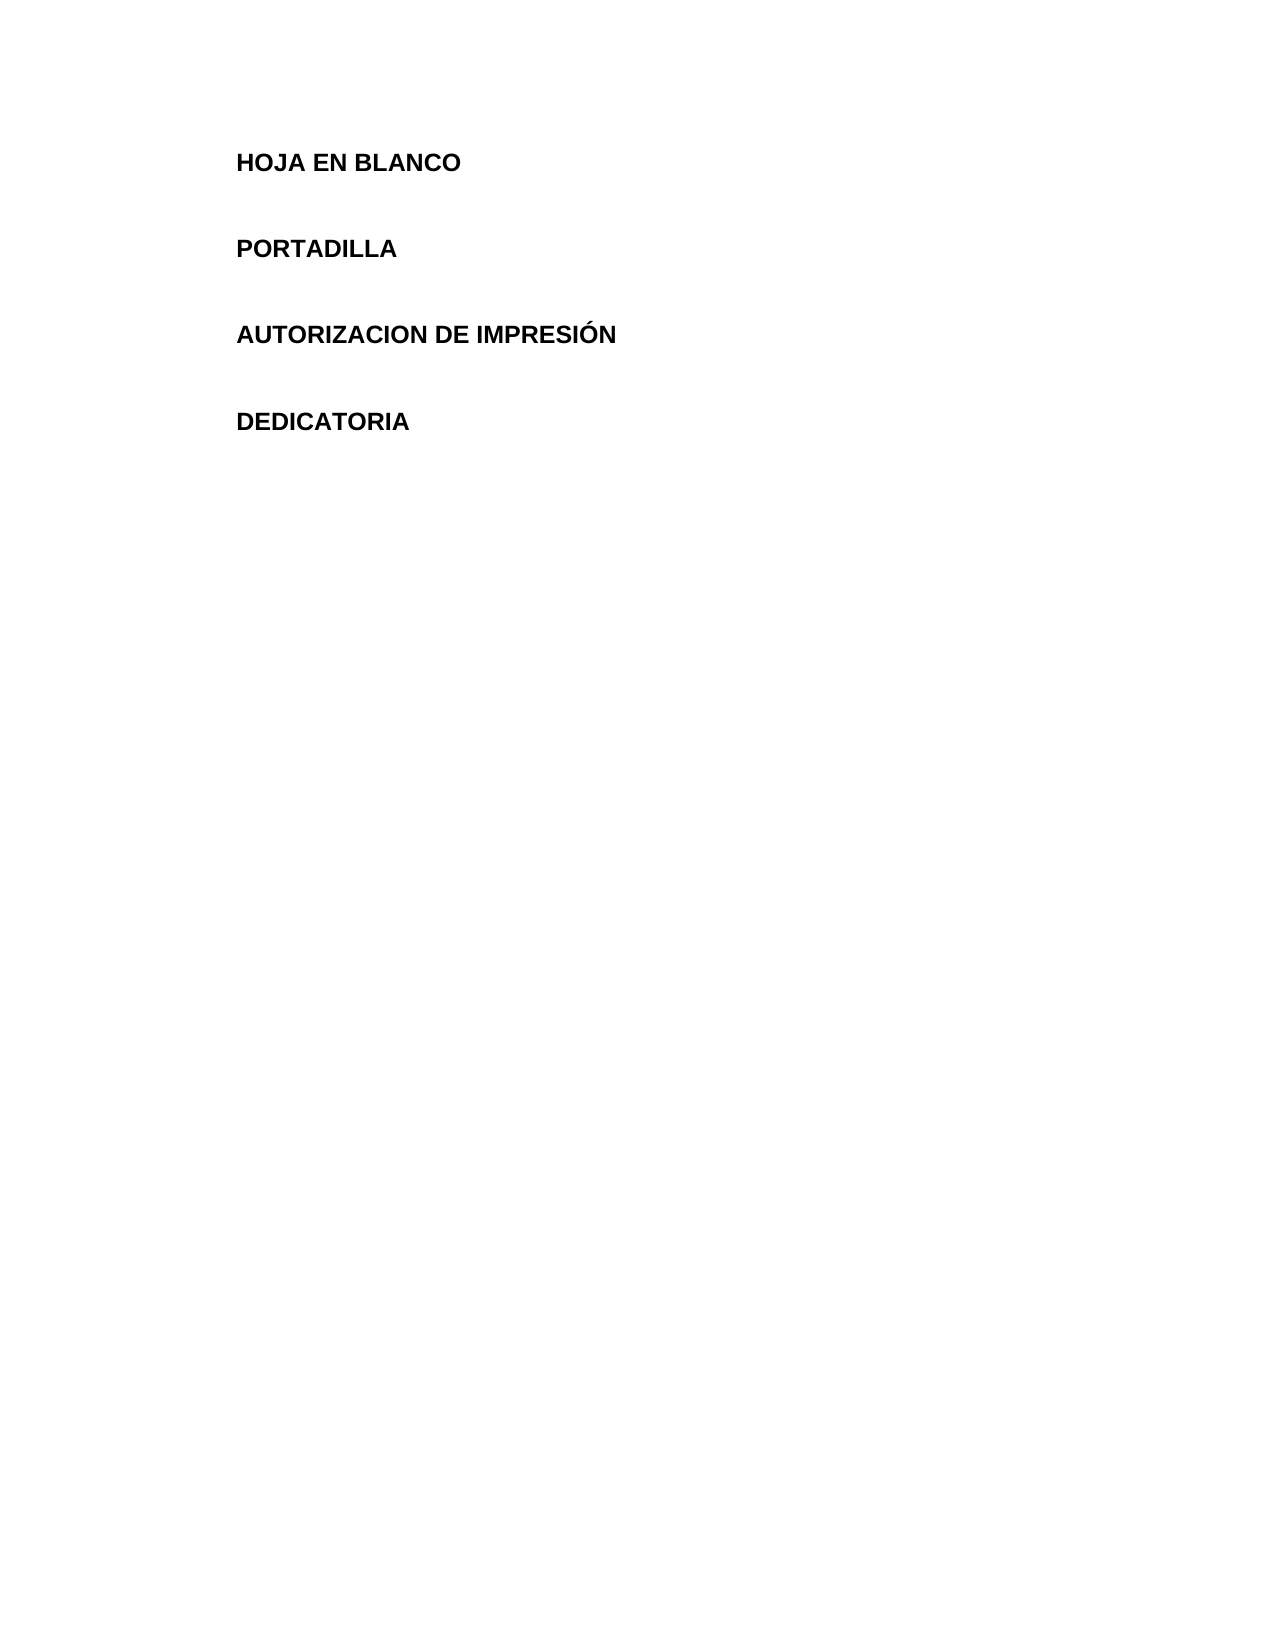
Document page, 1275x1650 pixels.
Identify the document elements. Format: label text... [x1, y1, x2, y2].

text PORTADILLA [236, 191, 1127, 263]
text DEDICATORIA [236, 406, 1127, 435]
text AUTORIZACION DE IMPRESIÓN [236, 320, 1127, 349]
text HOJA EN BLANCO [236, 148, 1127, 176]
